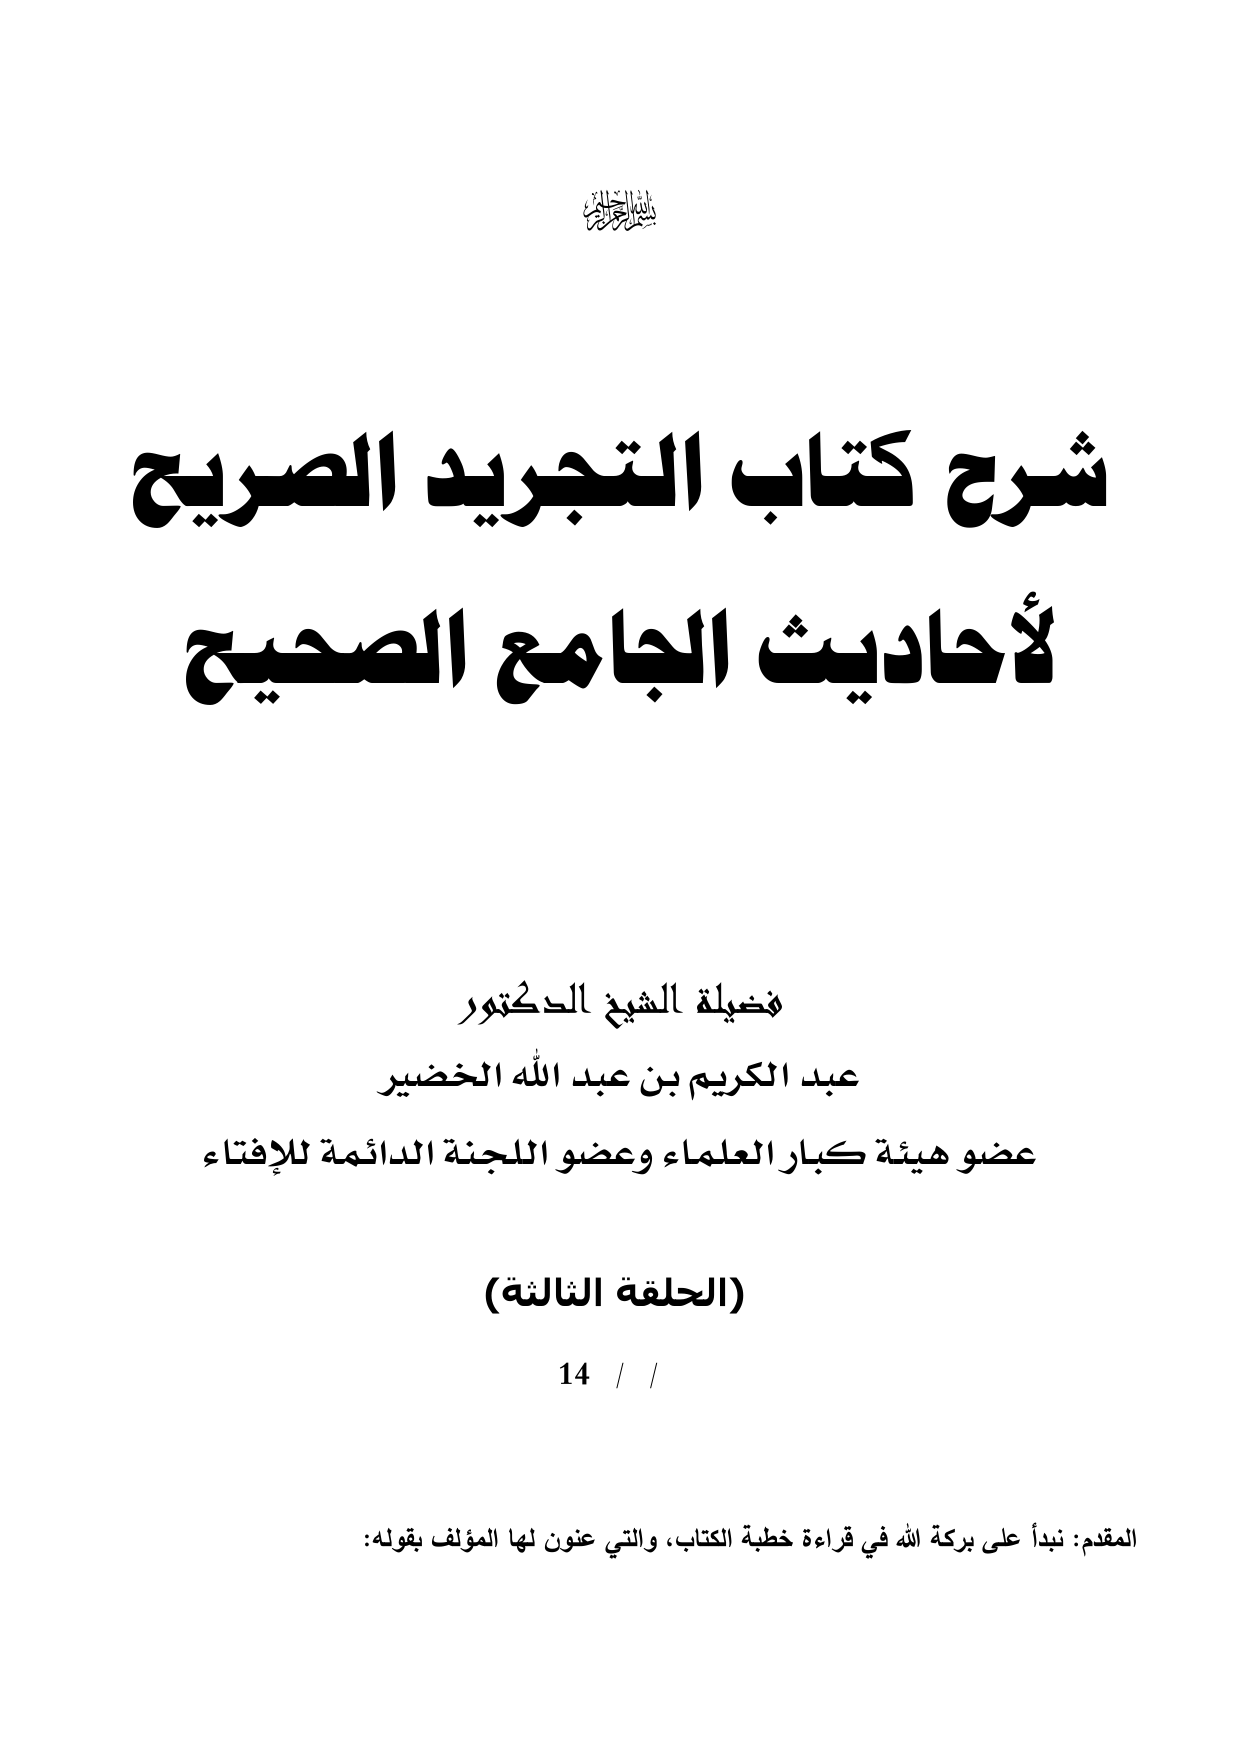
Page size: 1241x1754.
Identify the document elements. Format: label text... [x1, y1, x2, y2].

text فضيلة الشيخ الدكتور [103, 961, 1137, 1038]
text عبد الكريم بن عبد الله الخضير [103, 1038, 1137, 1115]
text (الحلقة الثالثة) [103, 1269, 1137, 1314]
text عضو هيئة كبار العلماء وعضو اللجنة الدائمة للإفتاء [103, 1115, 1137, 1192]
text شرح كتاب التجريد الصريح لأحاديث الجامع الصحيح [103, 376, 1137, 731]
text / / 14 [103, 1353, 1137, 1404]
text المقدم: نبدأ على بركة الله في قراءة خطبة الكتاب، والتي عنون لها المؤلف بقوله: [103, 1514, 1137, 1563]
